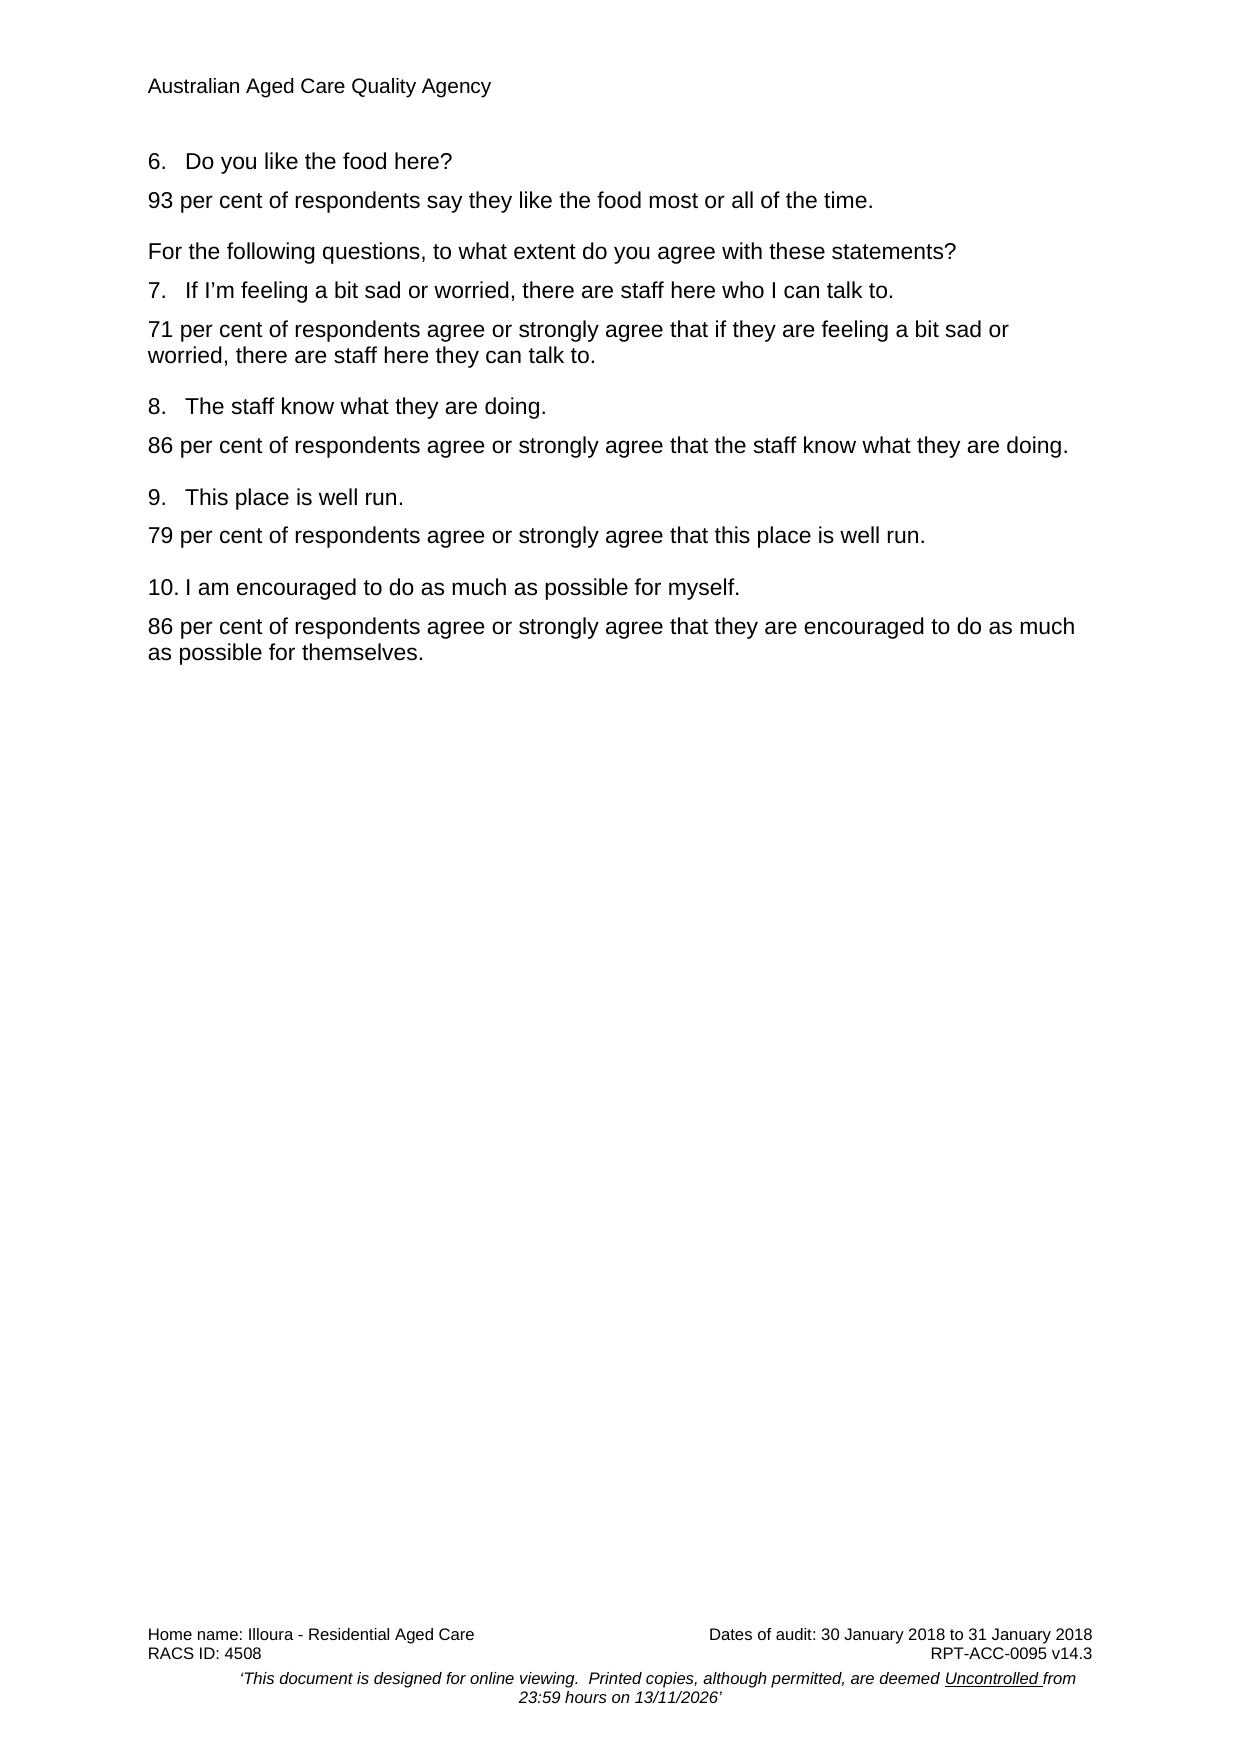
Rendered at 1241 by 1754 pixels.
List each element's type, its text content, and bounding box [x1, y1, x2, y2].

text 71 per cent of respondents agree or strongly agree that if they are feeling a bit sad or worried, there are staff here they can talk to. [148, 316, 1092, 368]
text For the following questions, to what extent do you agree with these statements? [148, 238, 1092, 264]
list I am encouraged to do as much as possible for myself. [148, 574, 1092, 600]
text 86 per cent of respondents agree or strongly agree that the staff know what they are doing. [148, 432, 1092, 458]
text 79 per cent of respondents agree or strongly agree that this place is well run. [148, 522, 1092, 549]
list This place is well run. [148, 483, 1092, 510]
list The staff know what they are doing. [148, 393, 1092, 420]
text 86 per cent of respondents agree or strongly agree that they are encouraged to do as much as possible for themselves. [148, 613, 1092, 665]
list If I’m feeling a bit sad or worried, there are staff here who I can talk to. [148, 277, 1092, 303]
text 93 per cent of respondents say they like the food most or all of the time. [148, 187, 1092, 213]
list Do you like the food here? [148, 148, 1092, 174]
